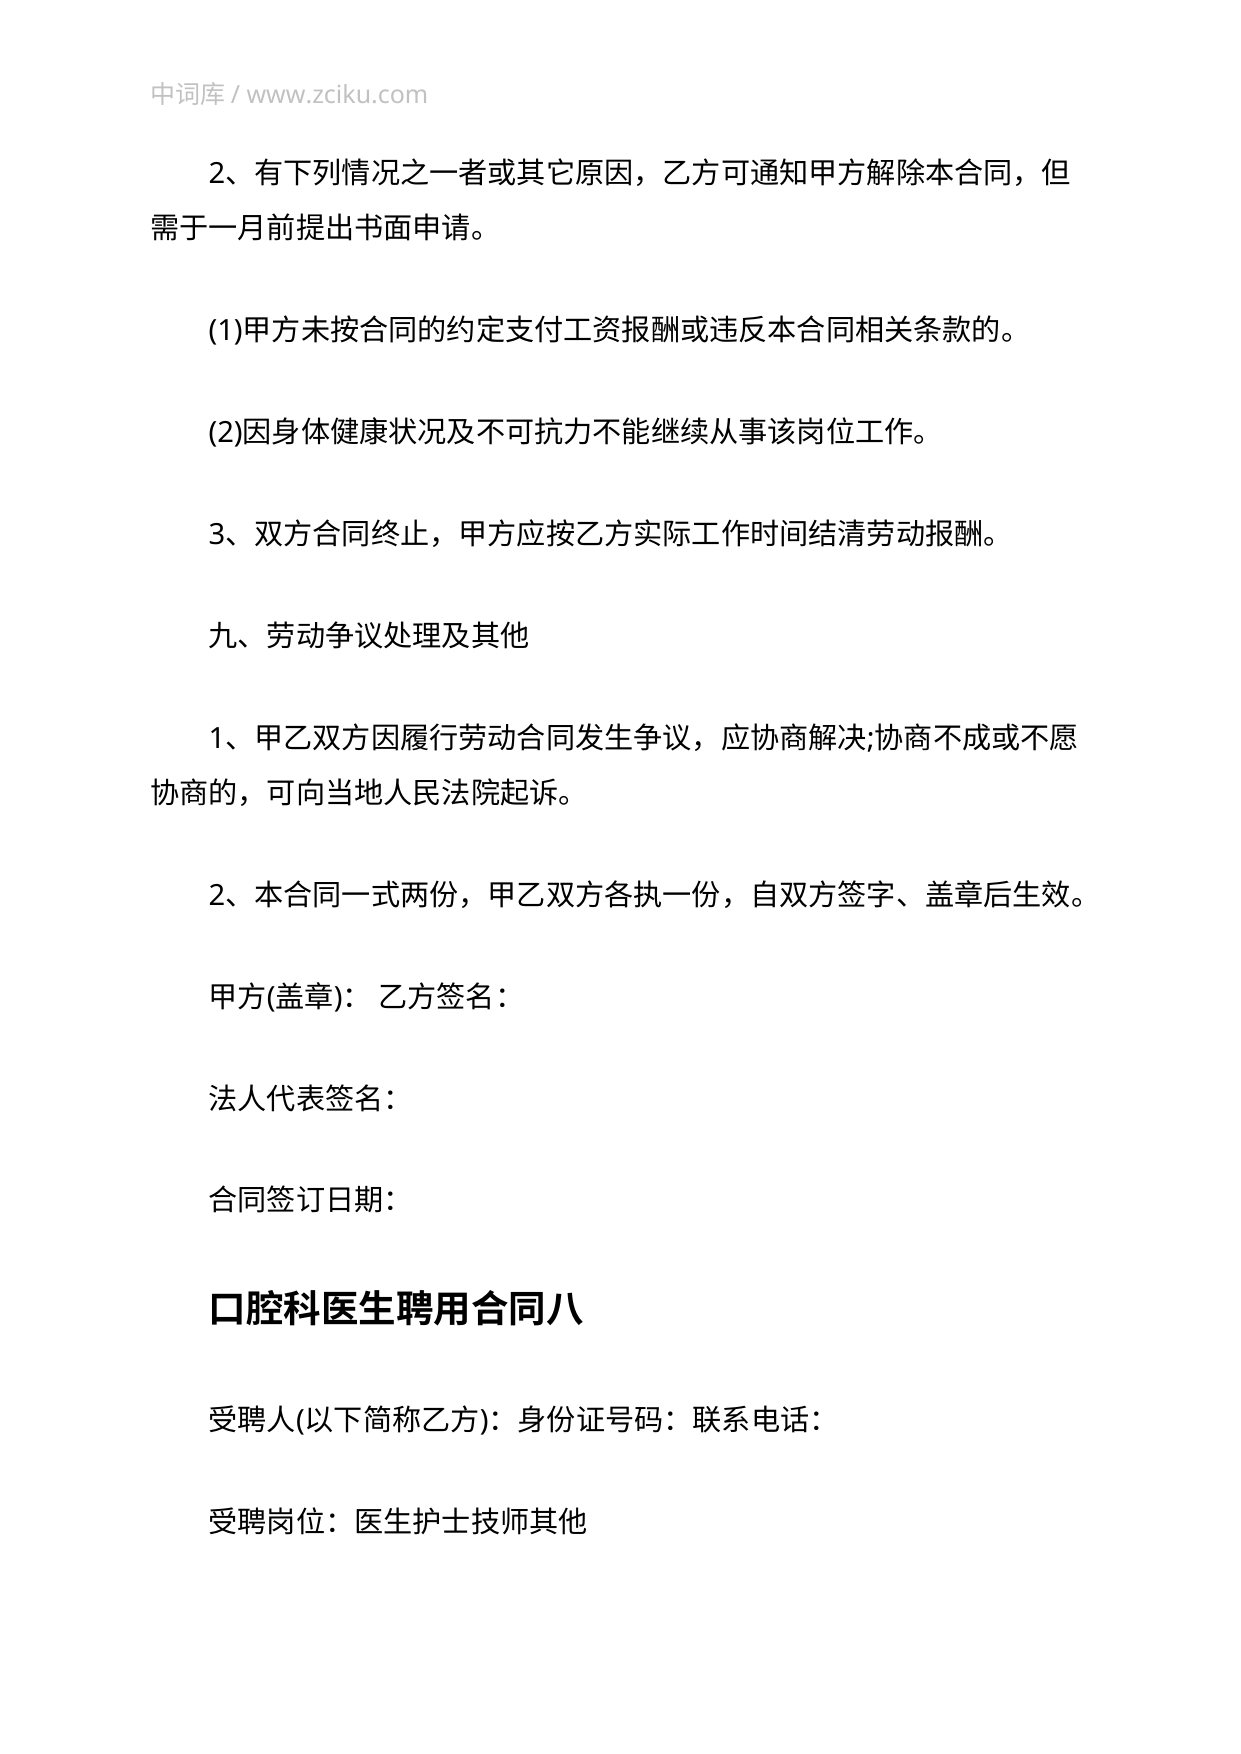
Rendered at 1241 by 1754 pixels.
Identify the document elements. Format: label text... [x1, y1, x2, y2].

text (1)甲方未按合同的约定支付工资报酬或违反本合同相关条款的。 [150, 307, 1090, 349]
text 2、本合同一式两份，甲乙双方各执一份，自双方签字、盖章后生效。 [150, 871, 1090, 914]
text 2、有下列情况之一者或其它原因，乙方可通知甲方解除本合同，但需于一月前提出书面申请。 [150, 150, 1090, 247]
text (2)因身体健康状况及不可抗力不能继续从事该岗位工作。 [150, 409, 1090, 451]
text 3、双方合同终止，甲方应按乙方实际工作时间结清劳动报酬。 [150, 511, 1090, 553]
text 口腔科医生聘用合同八 [150, 1279, 1090, 1333]
text 九、劳动争议处理及其他 [150, 613, 1090, 655]
text 法人代表签名： [150, 1075, 1090, 1117]
text 1、甲乙双方因履行劳动合同发生争议，应协商解决;协商不成或不愿协商的，可向当地人民法院起诉。 [150, 714, 1090, 812]
text 受聘人(以下简称乙方)：身份证号码：联系电话： [150, 1396, 1090, 1438]
text 受聘岗位：医生护士技师其他 [150, 1498, 1090, 1540]
text 甲方(盖章)： 乙方签名： [150, 973, 1090, 1016]
text 合同签订日期： [150, 1177, 1090, 1219]
